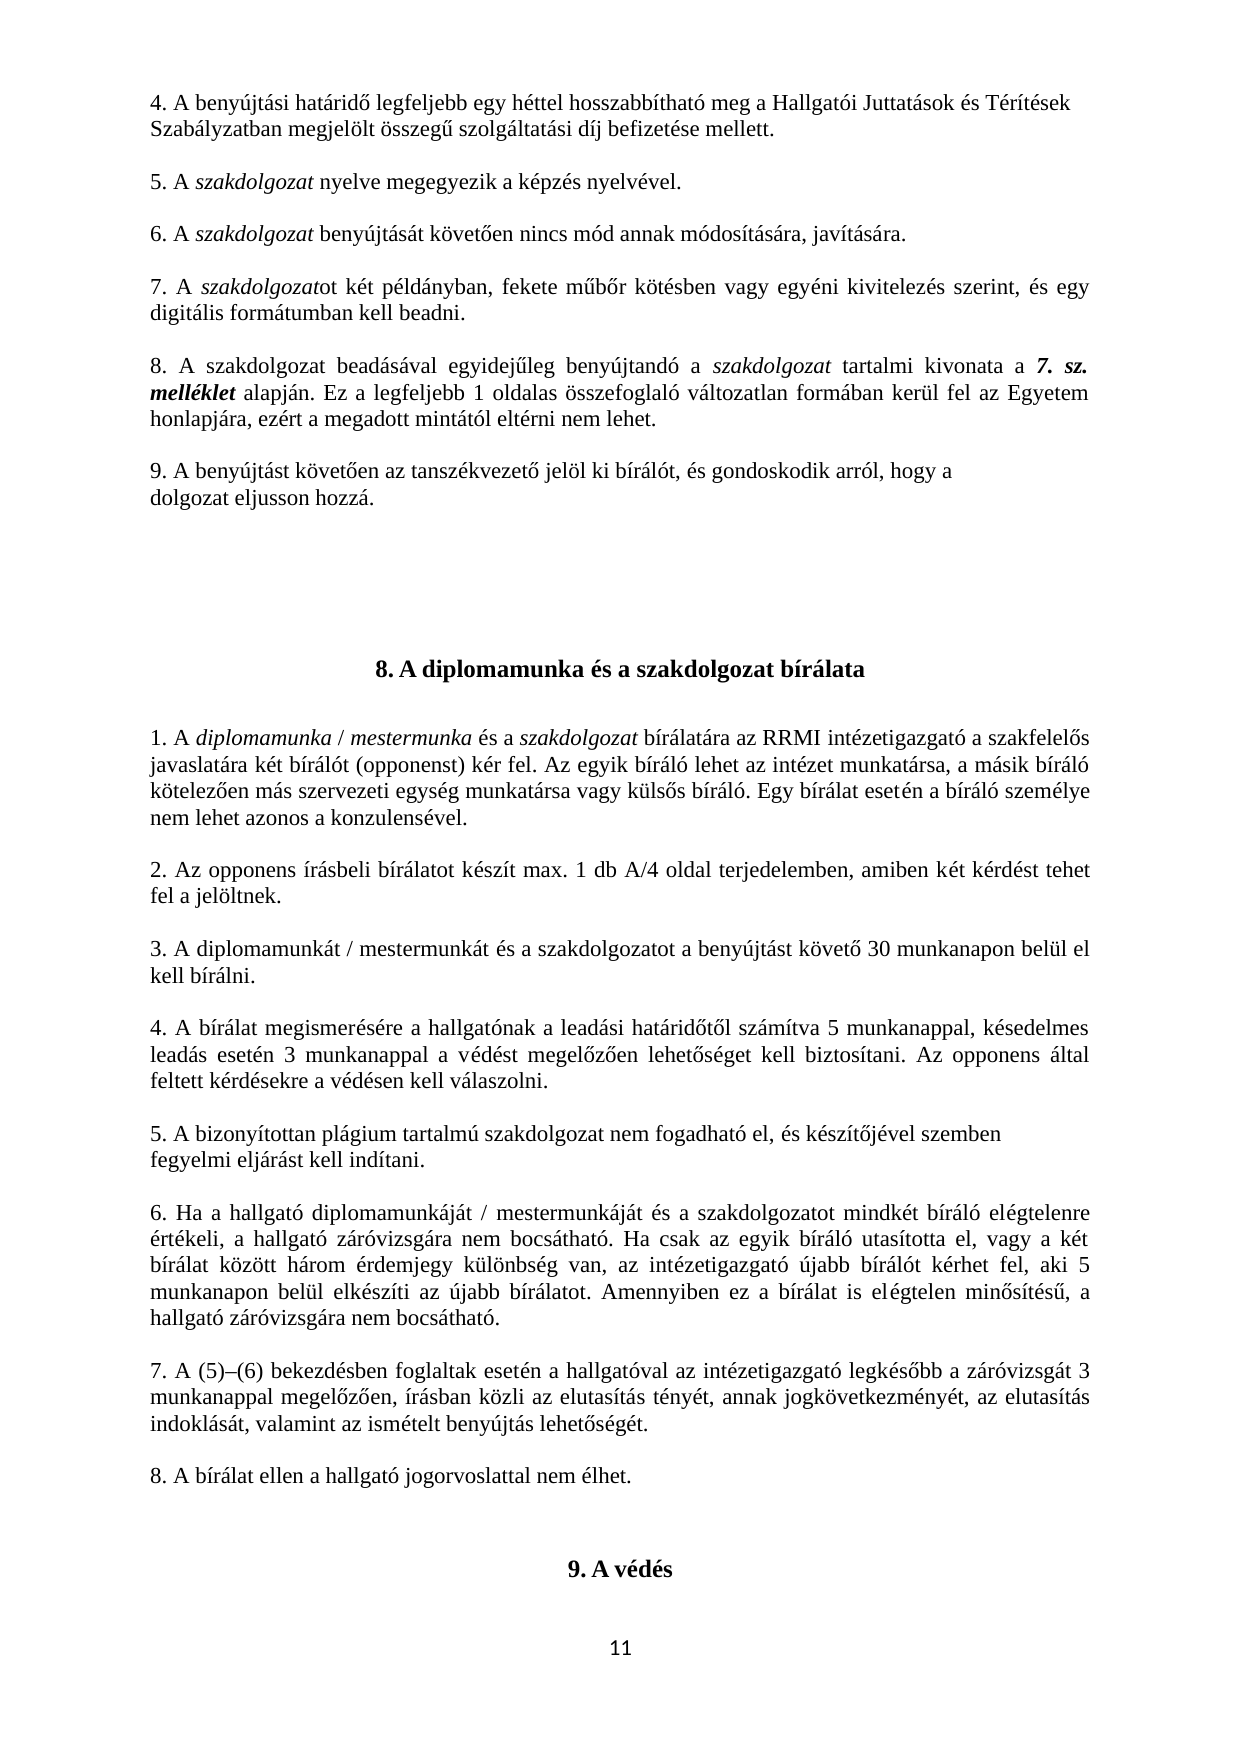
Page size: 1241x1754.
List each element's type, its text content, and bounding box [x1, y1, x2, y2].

text 8. A szakdolgozat beadásával egyidejűleg benyújtandó a szakdolgozat tartalmi kivonata a 7. sz. melléklet alapján. Ez a legfeljebb 1 oldalas összefoglaló változatlan formában kerül fel az Egyetem honlapjára, ezért a megadott mintától eltérni nem lehet. [150, 352, 1090, 431]
text 4. A bírálat megismerésére a hallgatónak a leadási határidőtől számítva 5 munkanappal, késedelmes leadás esetén 3 munkanappal a védést megelőzően lehetőséget kell biztosítani. Az opponens által feltett kérdésekre a védésen kell válaszolni. [150, 1014, 1090, 1093]
subtitle 9. A védés [150, 1554, 1090, 1583]
text 3. A diplomamunkát / mestermunkát és a szakdolgozatot a benyújtást követő 30 munkanapon belül el kell bírálni. [150, 935, 1090, 988]
text fegyelmi eljárást kell indítani. [150, 1146, 1090, 1172]
text 6. A szakdolgozat benyújtását követően nincs mód annak módosítására, javítására. [150, 220, 1090, 247]
text 9. A benyújtást követően az tanszékvezető jelöl ki bírálót, és gondoskodik arról, hogy a [150, 458, 1090, 484]
text 5. A bizonyítottan plágium tartalmú szakdolgozat nem fogadható el, és készítőjével szemben [150, 1120, 1090, 1146]
text 6. Ha a hallgató diplomamunkáját / mestermunkáját és a szakdolgozatot mindkét bíráló elégtelenre értékeli, a hallgató záróvizsgára nem bocsátható. Ha csak az egyik bíráló utasította el, vagy a két bírálat között három érdemjegy különbség van, az intézetigazgató újabb bírálót kérhet fel, aki 5 munkanapon belül elkészíti az újabb bírálatot. Amennyiben ez a bírálat is elégtelen minősítésű, a hallgató záróvizsgára nem bocsátható. [150, 1199, 1090, 1331]
text Szabályzatban megjelölt összegű szolgáltatási díj befizetése mellett. [150, 115, 1090, 141]
text 4. A benyújtási határidő legfeljebb egy héttel hosszabbítható meg a Hallgatói Juttatások és Térítések [150, 89, 1090, 115]
text 7. A (5)–(6) bekezdésben foglaltak esetén a hallgatóval az intézetigazgató legkésőbb a záróvizsgát 3 munkanappal megelőzően, írásban közli az elutasítás tényét, annak jogkövetkezményét, az elutasítás indoklását, valamint az ismételt benyújtás lehetőségét. [150, 1357, 1090, 1436]
text 5. A szakdolgozat nyelve megegyezik a képzés nyelvével. [150, 168, 1090, 194]
text 8. A bírálat ellen a hallgató jogorvoslattal nem élhet. [150, 1462, 1090, 1489]
text 2. Az opponens írásbeli bírálatot készít max. 1 db A/4 oldal terjedelemben, amiben két kérdést tehet fel a jelöltnek. [150, 856, 1090, 909]
subtitle 8. A diplomamunka és a szakdolgozat bírálata [150, 654, 1090, 683]
text dolgozat eljusson hozzá. [150, 484, 1090, 510]
text 7. A szakdolgozatot két példányban, fekete műbőr kötésben vagy egyéni kivitelezés szerint, és egy digitális formátumban kell beadni. [150, 273, 1090, 326]
text 1. A diplomamunka / mestermunka és a szakdolgozat bírálatára az RRMI intézetigazgató a szakfelelős javaslatára két bírálót (opponenst) kér fel. Az egyik bíráló lehet az intézet munkatársa, a másik bíráló kötelezően más szervezeti egység munkatársa vagy külsős bíráló. Egy bírálat esetén a bíráló személye nem lehet azonos a konzulensével. [150, 724, 1090, 830]
